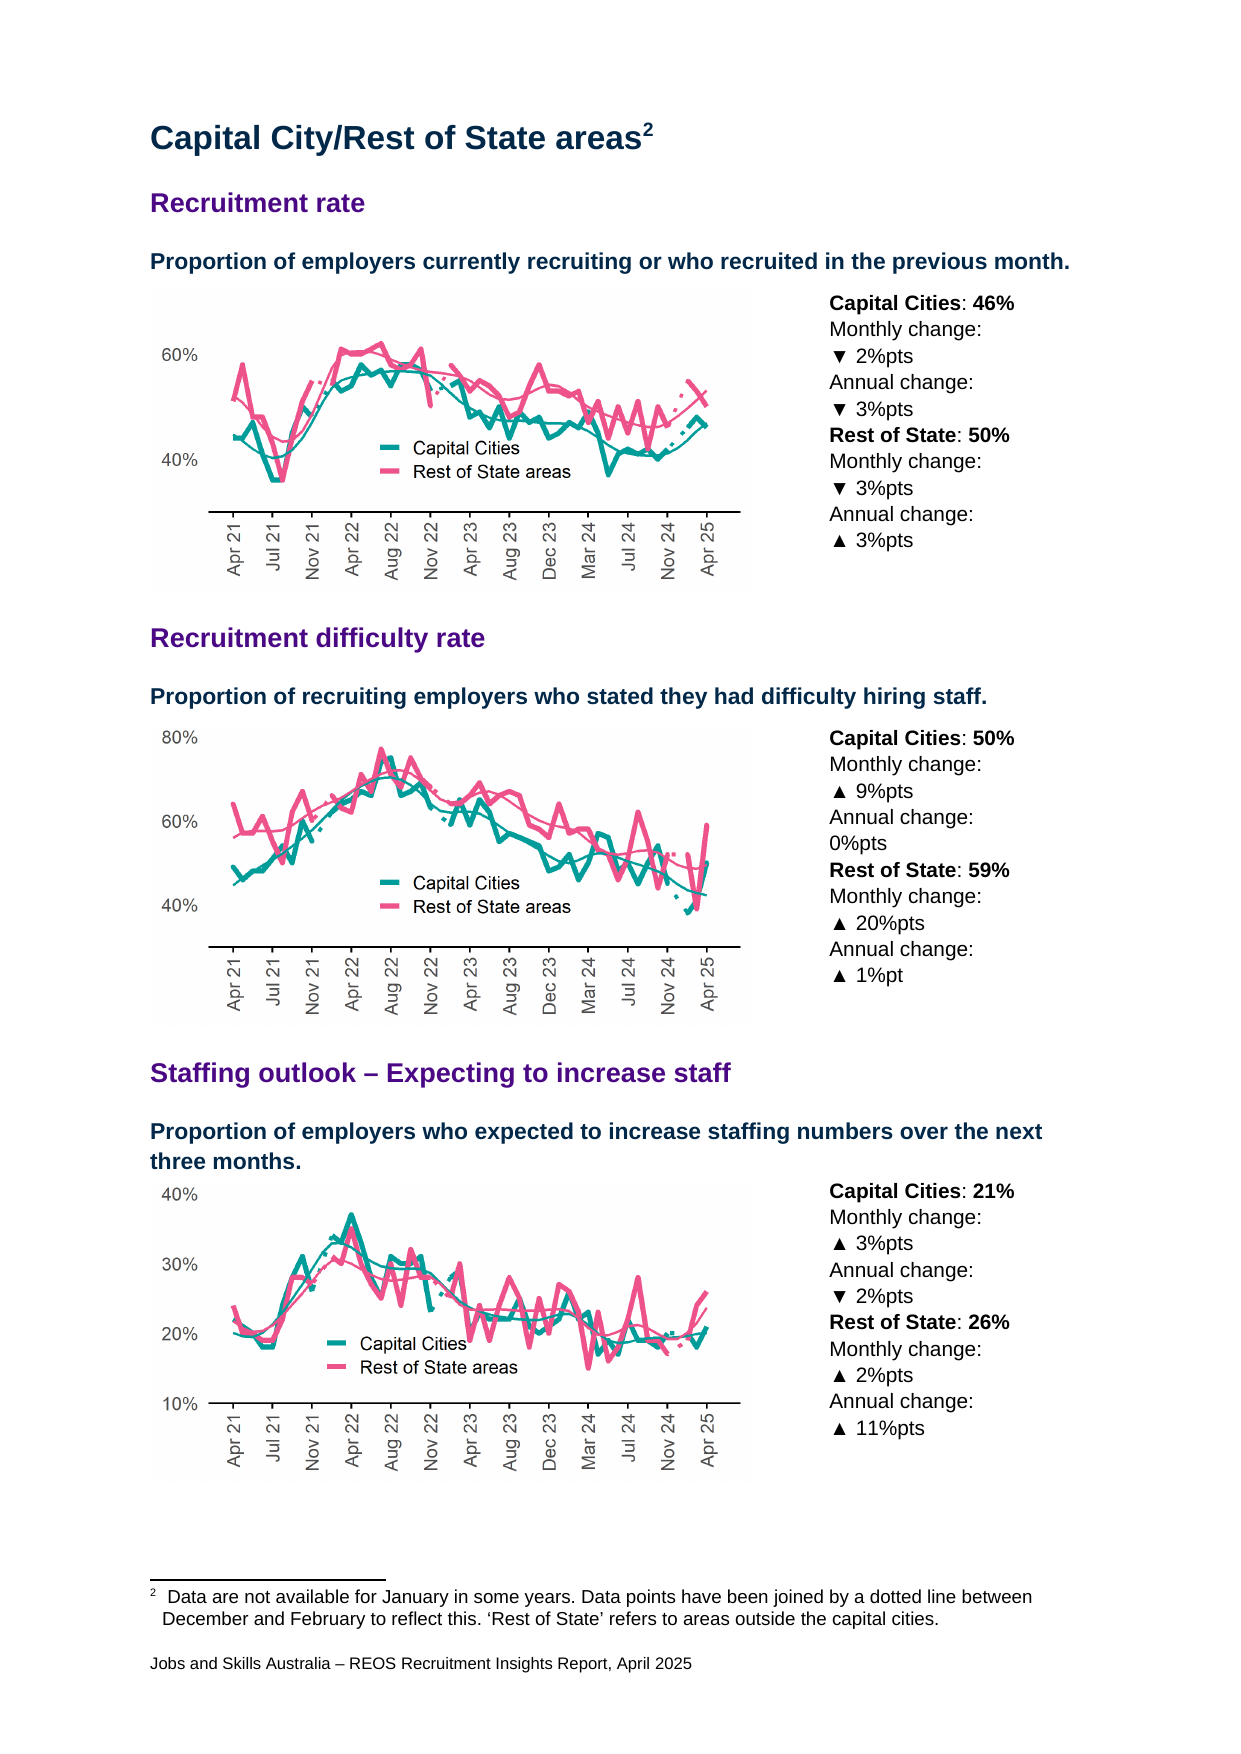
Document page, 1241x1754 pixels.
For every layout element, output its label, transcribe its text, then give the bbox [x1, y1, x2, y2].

picture [150, 726, 752, 1027]
text Capital Cities: 50% Monthly change: ▲ 9%pts Annual change: 0%pts Rest of State: 59% Monthly change: ▲ 20%pts Annual change: ▲ 1%pt [829, 726, 1090, 987]
subtitle Proportion of employers currently recruiting or who recruited in the previous month. [150, 248, 1090, 274]
text Capital Cities: 21% Monthly change: ▲ 3%pts Annual change: ▼ 2%pts Rest of State: 26% Monthly change: ▲ 2%pts Annual change: ▲ 11%pts [829, 1178, 1090, 1466]
subtitle Recruitment rate [150, 187, 1090, 218]
subtitle Proportion of employers who expected to increase staffing numbers over the next three months. [150, 1118, 1090, 1174]
picture [150, 290, 752, 592]
subtitle Staffing outlook – Expecting to increase staff [150, 1057, 1090, 1088]
subtitle Proportion of recruiting employers who stated they had difficulty hiring staff. [150, 683, 1090, 709]
subtitle Recruitment difficulty rate [150, 622, 1090, 653]
text Capital Cities: 46% Monthly change: ▼ 2%pts Annual change: ▼ 3%pts Rest of State: 50% Monthly change: ▼ 3%pts Annual change: ▲ 3%pts [829, 291, 1090, 552]
subtitle Capital City/Rest of State areas [150, 118, 1090, 157]
picture [150, 1182, 752, 1483]
